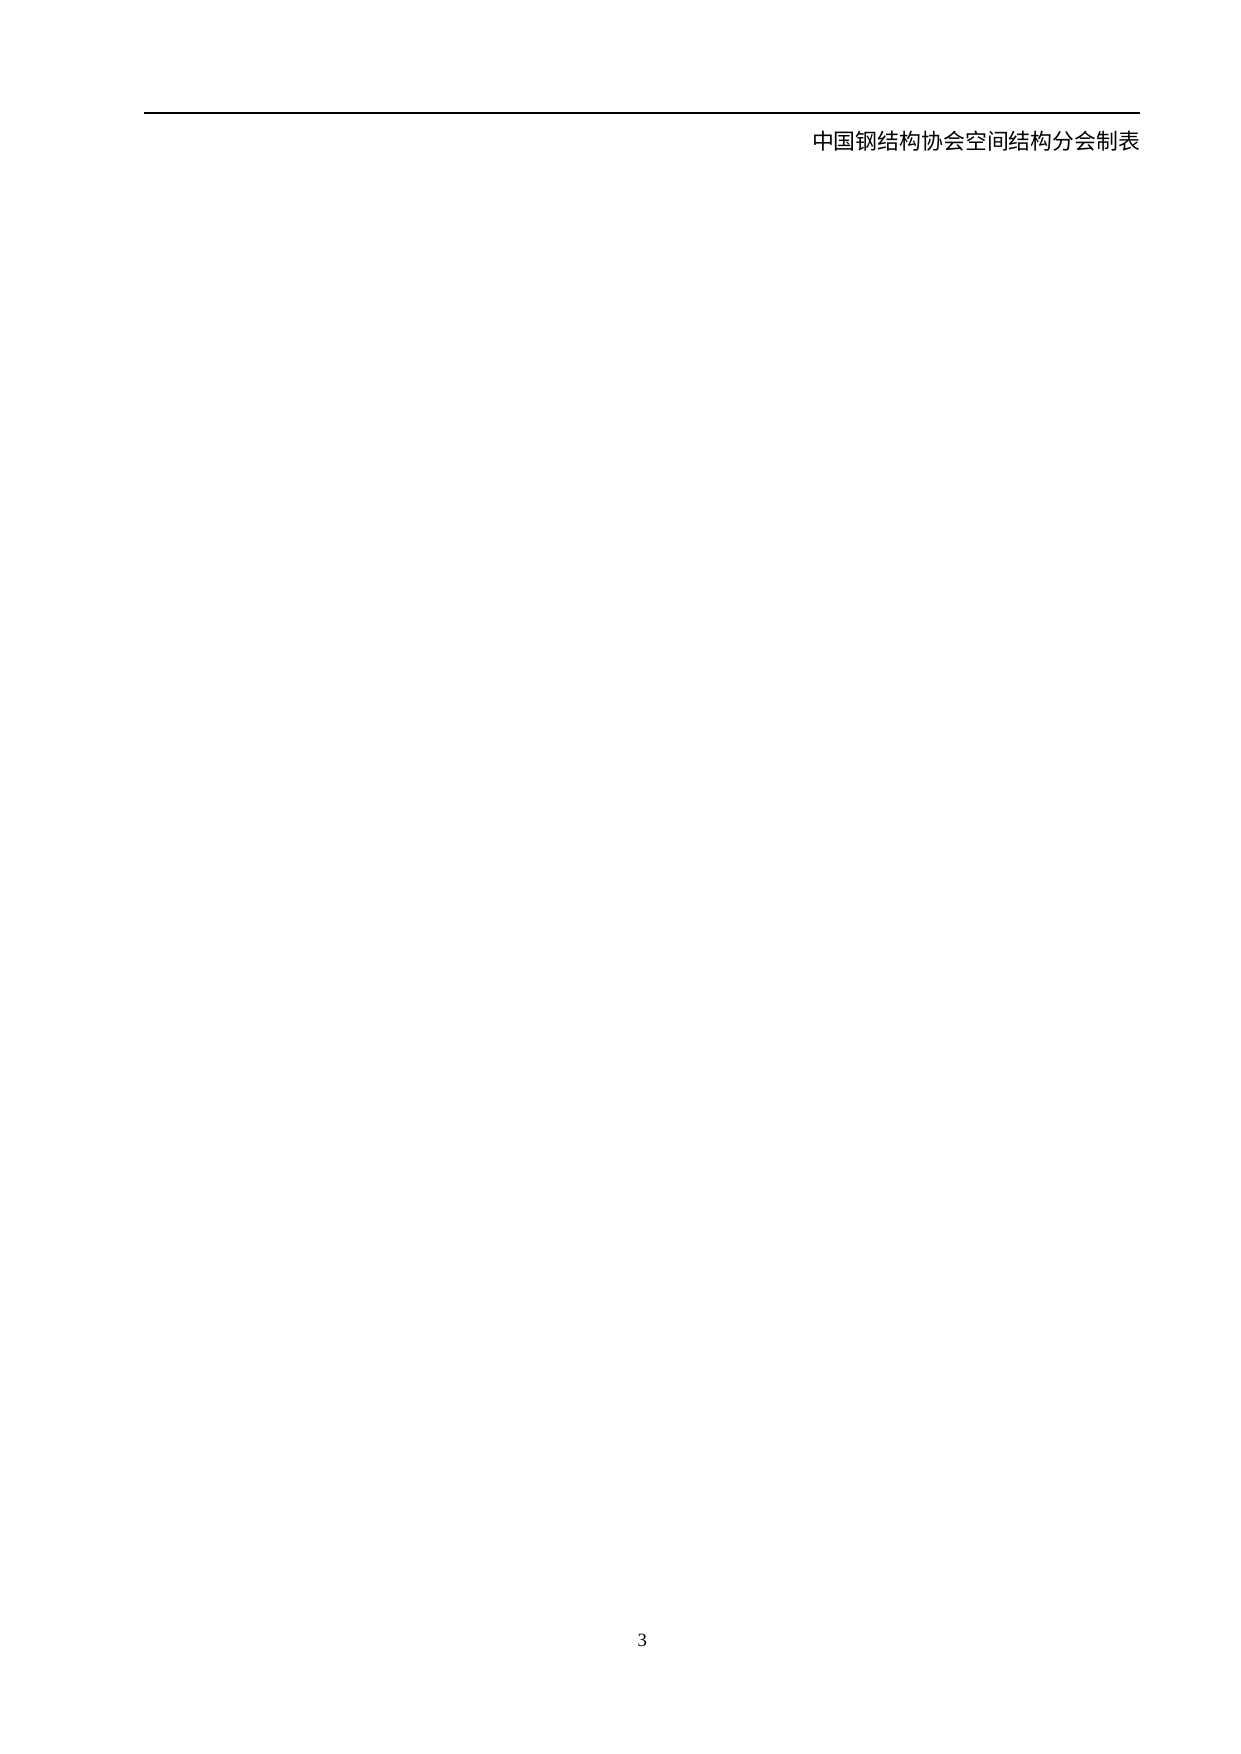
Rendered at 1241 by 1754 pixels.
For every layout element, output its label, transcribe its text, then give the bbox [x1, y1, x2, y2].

text 中国钢结构协会空间结构分会制表 [144, 124, 1140, 156]
